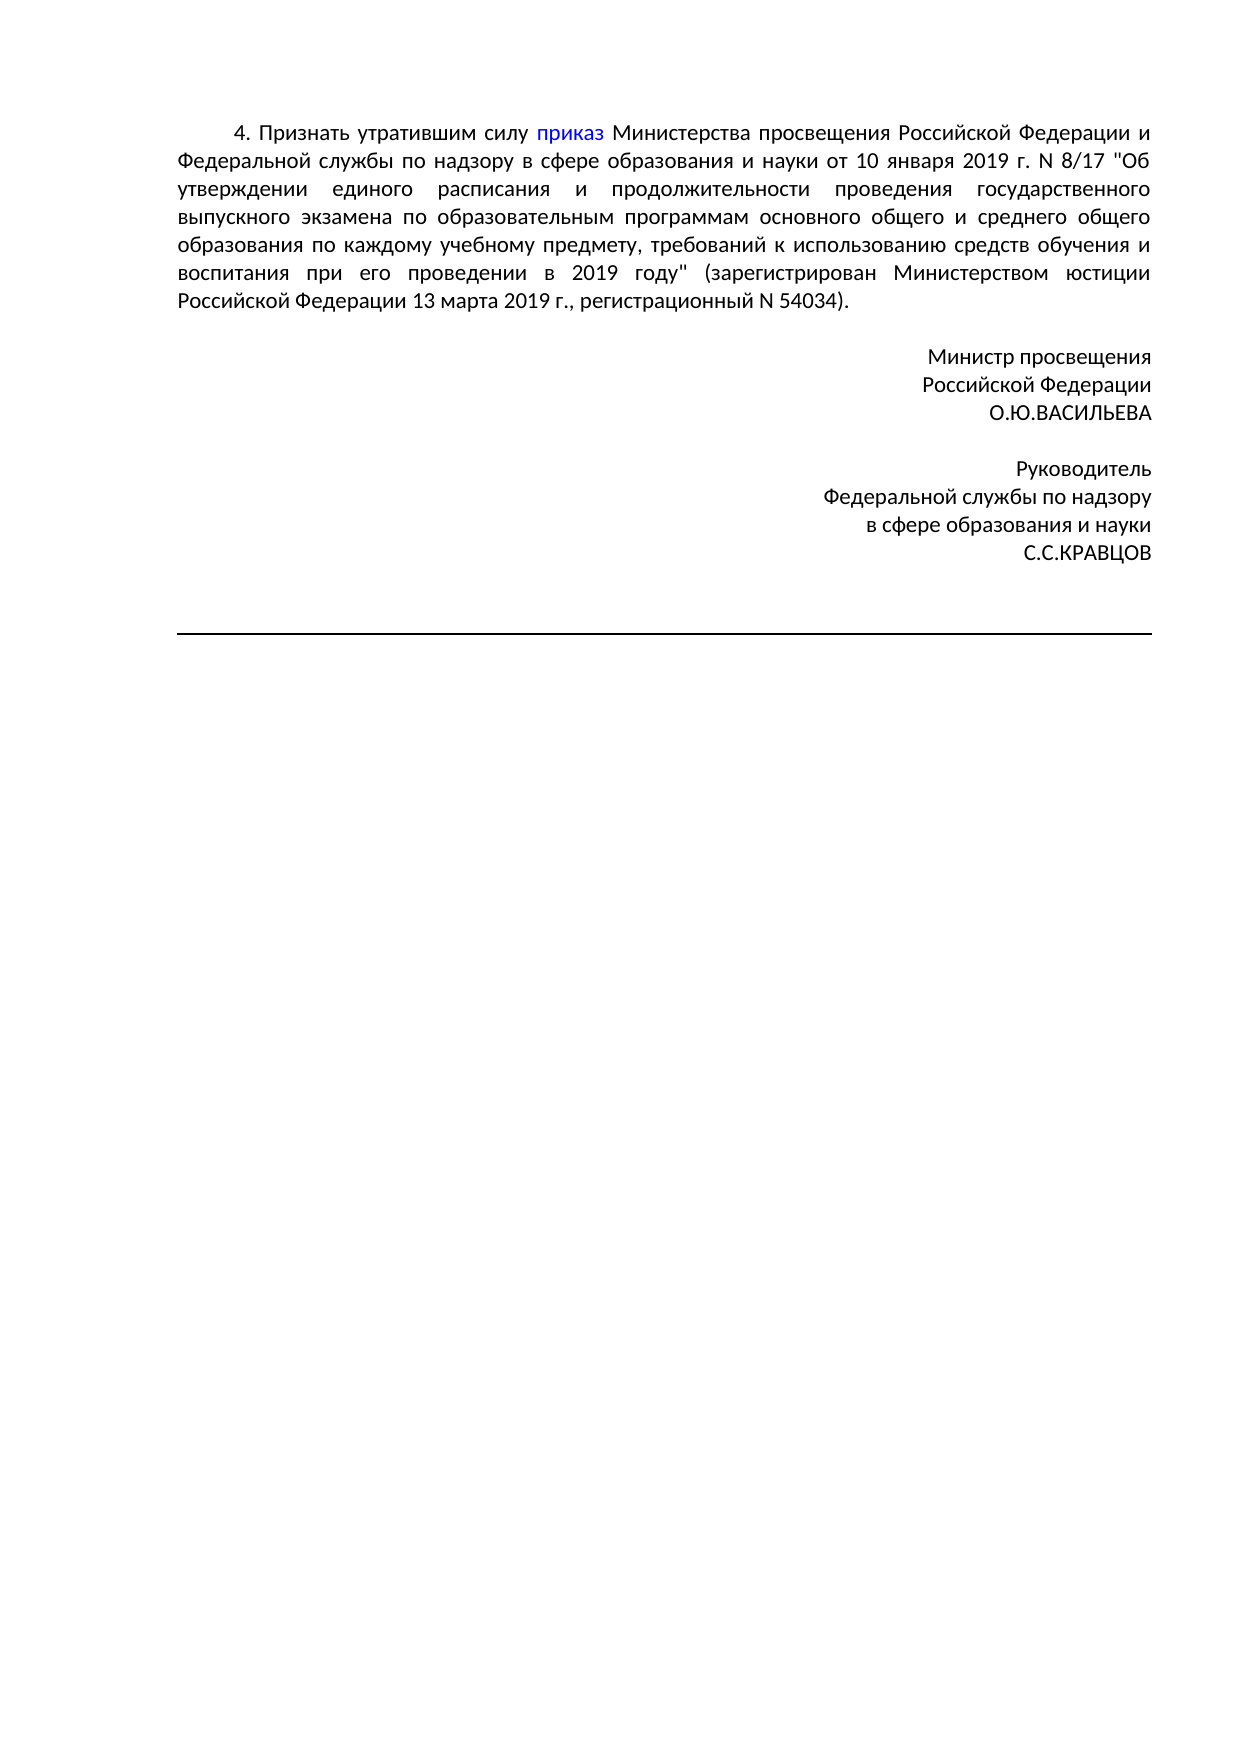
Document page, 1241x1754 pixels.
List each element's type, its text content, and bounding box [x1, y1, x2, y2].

text О.Ю.ВАСИЛЬЕВА [177, 398, 1152, 426]
text Руководитель [177, 454, 1152, 482]
text в сфере образования и науки [177, 510, 1152, 538]
text Федеральной службы по надзору [177, 482, 1152, 510]
text Российской Федерации [177, 370, 1152, 398]
text С.С.КРАВЦОВ [177, 538, 1152, 566]
text Министр просвещения [177, 342, 1152, 370]
text 4. Признать утратившим силу приказ Министерства просвещения Российской Федерации и Федеральной службы по надзору в сфере образования и науки от 10 января 2019 г. N 8/17 "Об утверждении единого расписания и продолжительности проведения государственного выпускного экзамена по образовательным программам основного общего и среднего общего образования по каждому учебному предмету, требований к использованию средств обучения и воспитания при его проведении в 2019 году" (зарегистрирован Министерством юстиции Российской Федерации 13 марта 2019 г., регистрационный N 54034). [177, 118, 1152, 314]
